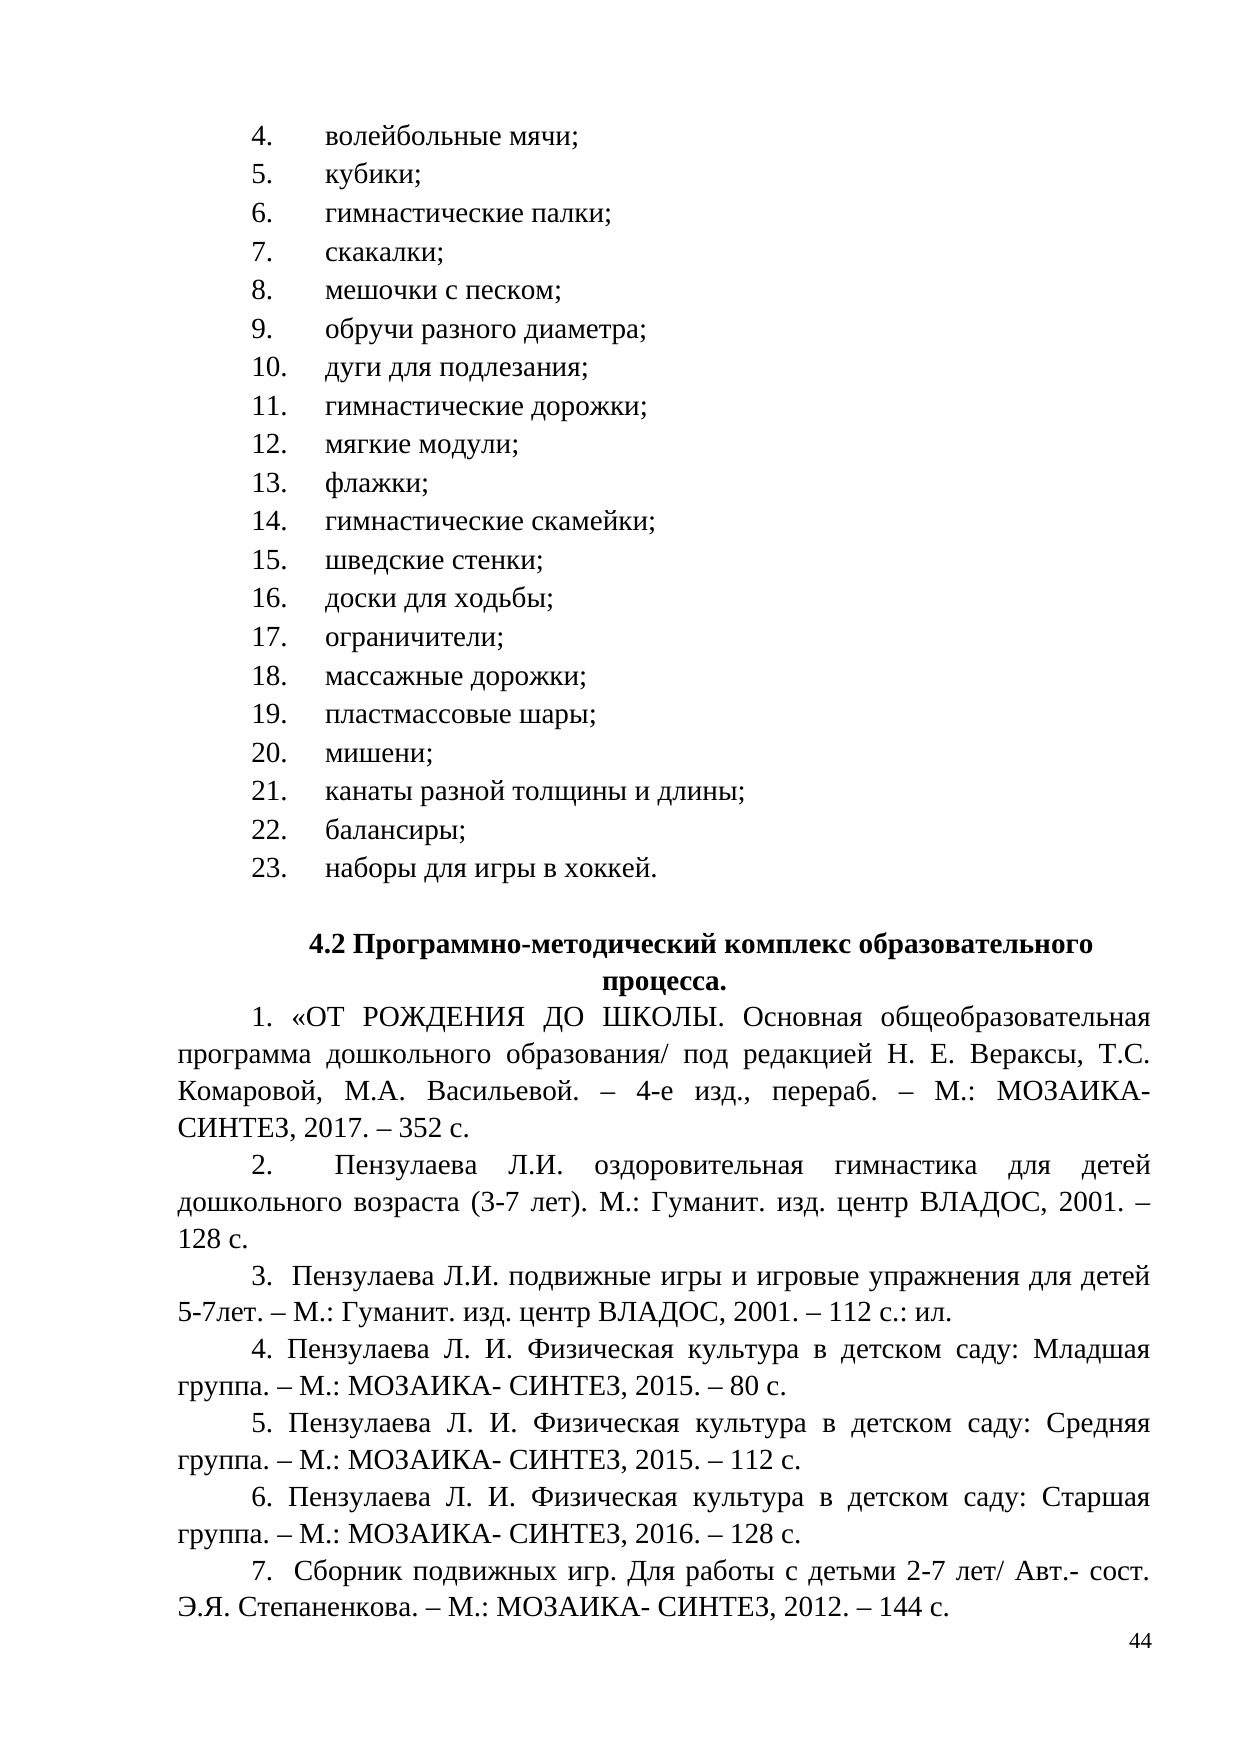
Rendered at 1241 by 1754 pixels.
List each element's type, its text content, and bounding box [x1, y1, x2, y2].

text 4.2 Программно-методический комплекс образовательного процесса. [177, 926, 1152, 996]
list гимнастические палки; [177, 195, 1152, 229]
text 5. Пензулаева Л. И. Физическая культура в детском саду: Средняя группа. – М.: МОЗАИКА- СИНТЕЗ, 2015. – 112 с. [177, 1405, 1152, 1476]
list скакалки; [177, 234, 1152, 267]
list гимнастические дорожки; [177, 388, 1152, 421]
text 2. Пензулаева Л.И. оздоровительная гимнастика для детей дошкольного возраста (3-7 лет). М.: Гуманит. изд. центр ВЛАДОС, 2001. – 128 с. [177, 1147, 1152, 1254]
list кубики; [177, 157, 1152, 190]
list доски для ходьбы; [177, 581, 1152, 614]
list гимнастические скамейки; [177, 503, 1152, 537]
list волейбольные мячи; [177, 118, 1152, 152]
list мешочки с песком; [177, 272, 1152, 306]
list мягкие модули; [177, 426, 1152, 460]
list ограничители; [177, 619, 1152, 653]
text 4. Пензулаева Л. И. Физическая культура в детском саду: Младшая группа. – М.: МОЗАИКА- СИНТЕЗ, 2015. – 80 с. [177, 1331, 1152, 1402]
list канаты разной толщины и длины; [177, 773, 1152, 807]
list пластмассовые шары; [177, 696, 1152, 730]
list наборы для игры в хоккей. [177, 850, 1152, 884]
text 7. Сборник подвижных игр. Для работы с детьми 2-7 лет/ Авт.- сост. Э.Я. Степаненкова. – М.: МОЗАИКА- СИНТЕЗ, 2012. – 144 с. [177, 1553, 1152, 1623]
text 1. «ОТ РОЖДЕНИЯ ДО ШКОЛЫ. Основная общеобразовательная программа дошкольного образования/ под редакцией Н. Е. Вераксы, Т.С. Комаровой, М.А. Васильевой. – 4-е изд., перераб. – М.: МОЗАИКА- СИНТЕЗ, 2017. – 352 с. [177, 999, 1152, 1144]
list обручи разного диаметра; [177, 311, 1152, 344]
text 3. Пензулаева Л.И. подвижные игры и игровые упражнения для детей 5-7лет. – М.: Гуманит. изд. центр ВЛАДОС, 2001. – 112 с.: ил. [177, 1258, 1152, 1328]
list флажки; [177, 465, 1152, 498]
list массажные дорожки; [177, 658, 1152, 691]
text 6. Пензулаева Л. И. Физическая культура в детском саду: Старшая группа. – М.: МОЗАИКА- СИНТЕЗ, 2016. – 128 с. [177, 1479, 1152, 1549]
list дуги для подлезания; [177, 349, 1152, 383]
list мишени; [177, 735, 1152, 768]
list балансиры; [177, 812, 1152, 845]
list шведские стенки; [177, 542, 1152, 576]
